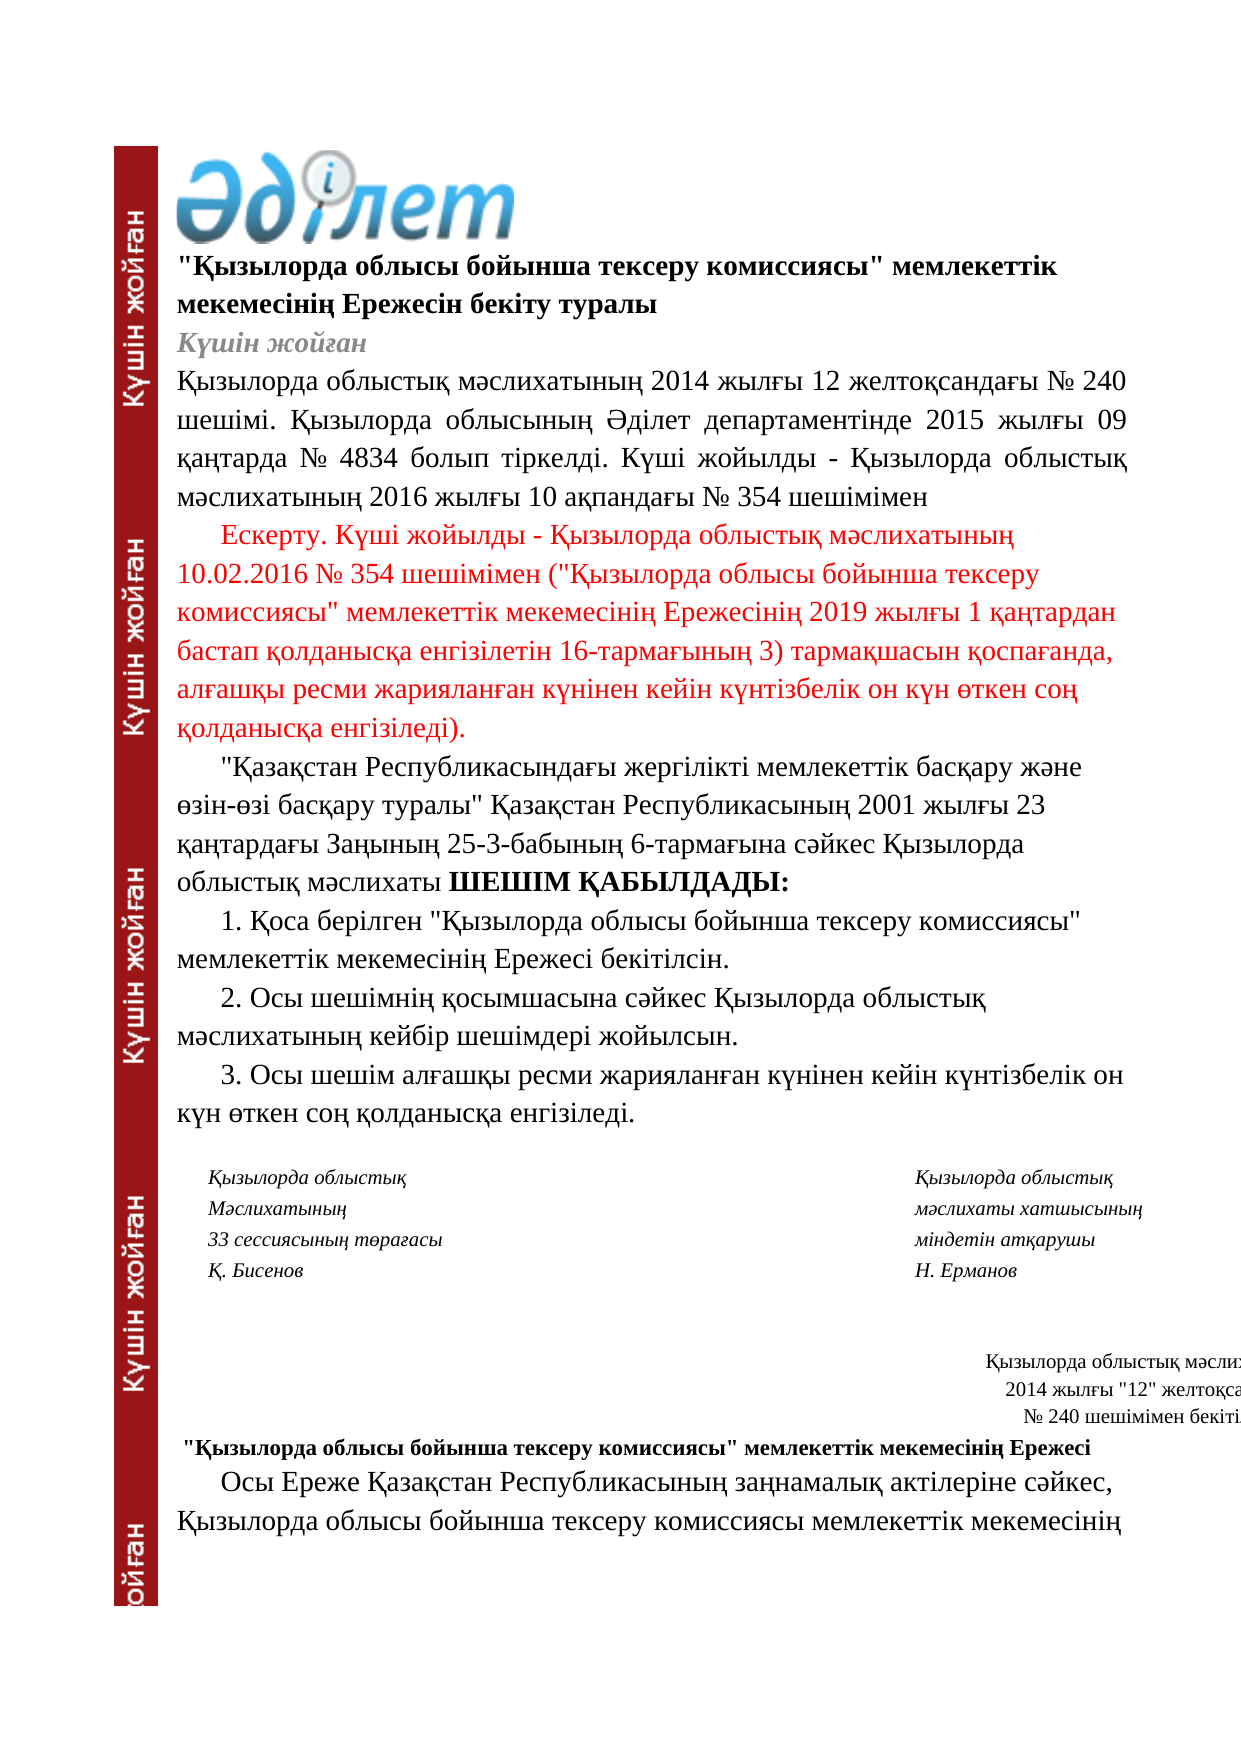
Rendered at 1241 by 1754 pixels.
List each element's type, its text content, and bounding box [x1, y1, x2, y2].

text "Қызылорда облысы бойынша тексеру комиссиясы" мемлекеттік мекемесінің Ережесін бекіту туралы [112, 248, 1128, 320]
picture [114, 1287, 158, 1348]
picture [176, 150, 515, 244]
text Күшін жойған [112, 325, 1128, 358]
text "Қызылорда облысы бойынша тексеру комиссиясы" мемлекеттiк мекемесiнің Ережесі [112, 1434, 1128, 1460]
picture [114, 1460, 158, 1464]
table_cell Мәслихатының [101, 1194, 913, 1225]
picture [114, 1536, 158, 1606]
text Ескерту. Күші жойылды - Қызылорда облыстық мәслихатының 10.02.2016 № 354 шешімімен ("Қызылорда облысы бойынша тексеру комиссиясы" мемлекеттік мекемесінің Ережесінің 2019 жылғы 1 қаңтардан бастап қолданысқа енгізілетін 16-тармағының 3) тармақшасын қоспағанда, алғашқы ресми жарияланған күнінен кейін күнтізбелік он күн өткен соң қолданысқа енгізіледі). "Қазақстан Республикасындағы жергілікті мемлекеттік басқару және өзін-өзі басқару туралы" Қазақстан Республикасының 2001 жылғы 23 қаңтардағы Заңының 25-3-бабының 6-тармағына сәйкес Қызылорда облыстық мәслихаты ШЕШІМ ҚАБЫЛДАДЫ: 1. Қоса берілген "Қызылорда облысы бойынша тексеру комиссиясы" мемлекеттік мекемесінің Ережесі бекітілсін. 2. Осы шешімнің қосымшасына сәйкес Қызылорда облыстық мәслихатының кейбір шешімдері жойылсын. 3. Осы шешім алғашқы ресми жарияланған күнінен кейін күнтізбелік он күн өткен соң қолданысқа енгізіледі. [112, 517, 1128, 1159]
table_header Қызылорда облыстық [101, 1163, 913, 1194]
picture [114, 358, 158, 363]
table_cell Н. Ерманов [913, 1256, 1240, 1287]
picture [114, 512, 158, 517]
table_header Қызылорда облыстық [913, 1163, 1240, 1194]
text Қызылорда облыстық мәслихатының 2014 жылғы 12 желтоқсандағы № 240 шешімі. Қызылорда облысының Әділет департаментінде 2015 жылғы 09 қаңтарда № 4834 болып тіркелді. Күші жойылды - Қызылорда облыстық мәслихатының 2016 жылғы 10 ақпандағы № 354 шешімімен [112, 363, 1128, 512]
table_header [101, 1348, 912, 1434]
picture [114, 1159, 158, 1163]
table_cell Қ. Бисенов [101, 1256, 913, 1287]
table_cell 33 сессиясының төрағасы [101, 1225, 913, 1256]
table_cell мәслихаты хатшысының [913, 1194, 1240, 1225]
table_cell міндетін атқарушы [913, 1225, 1240, 1256]
picture [114, 146, 158, 248]
picture [114, 320, 158, 325]
table_header Қызылорда облыстық мәслихатының 2014 жылғы "12" желтоқсандағы № 240 шешiмiмен бекiтiлген [912, 1348, 1240, 1434]
